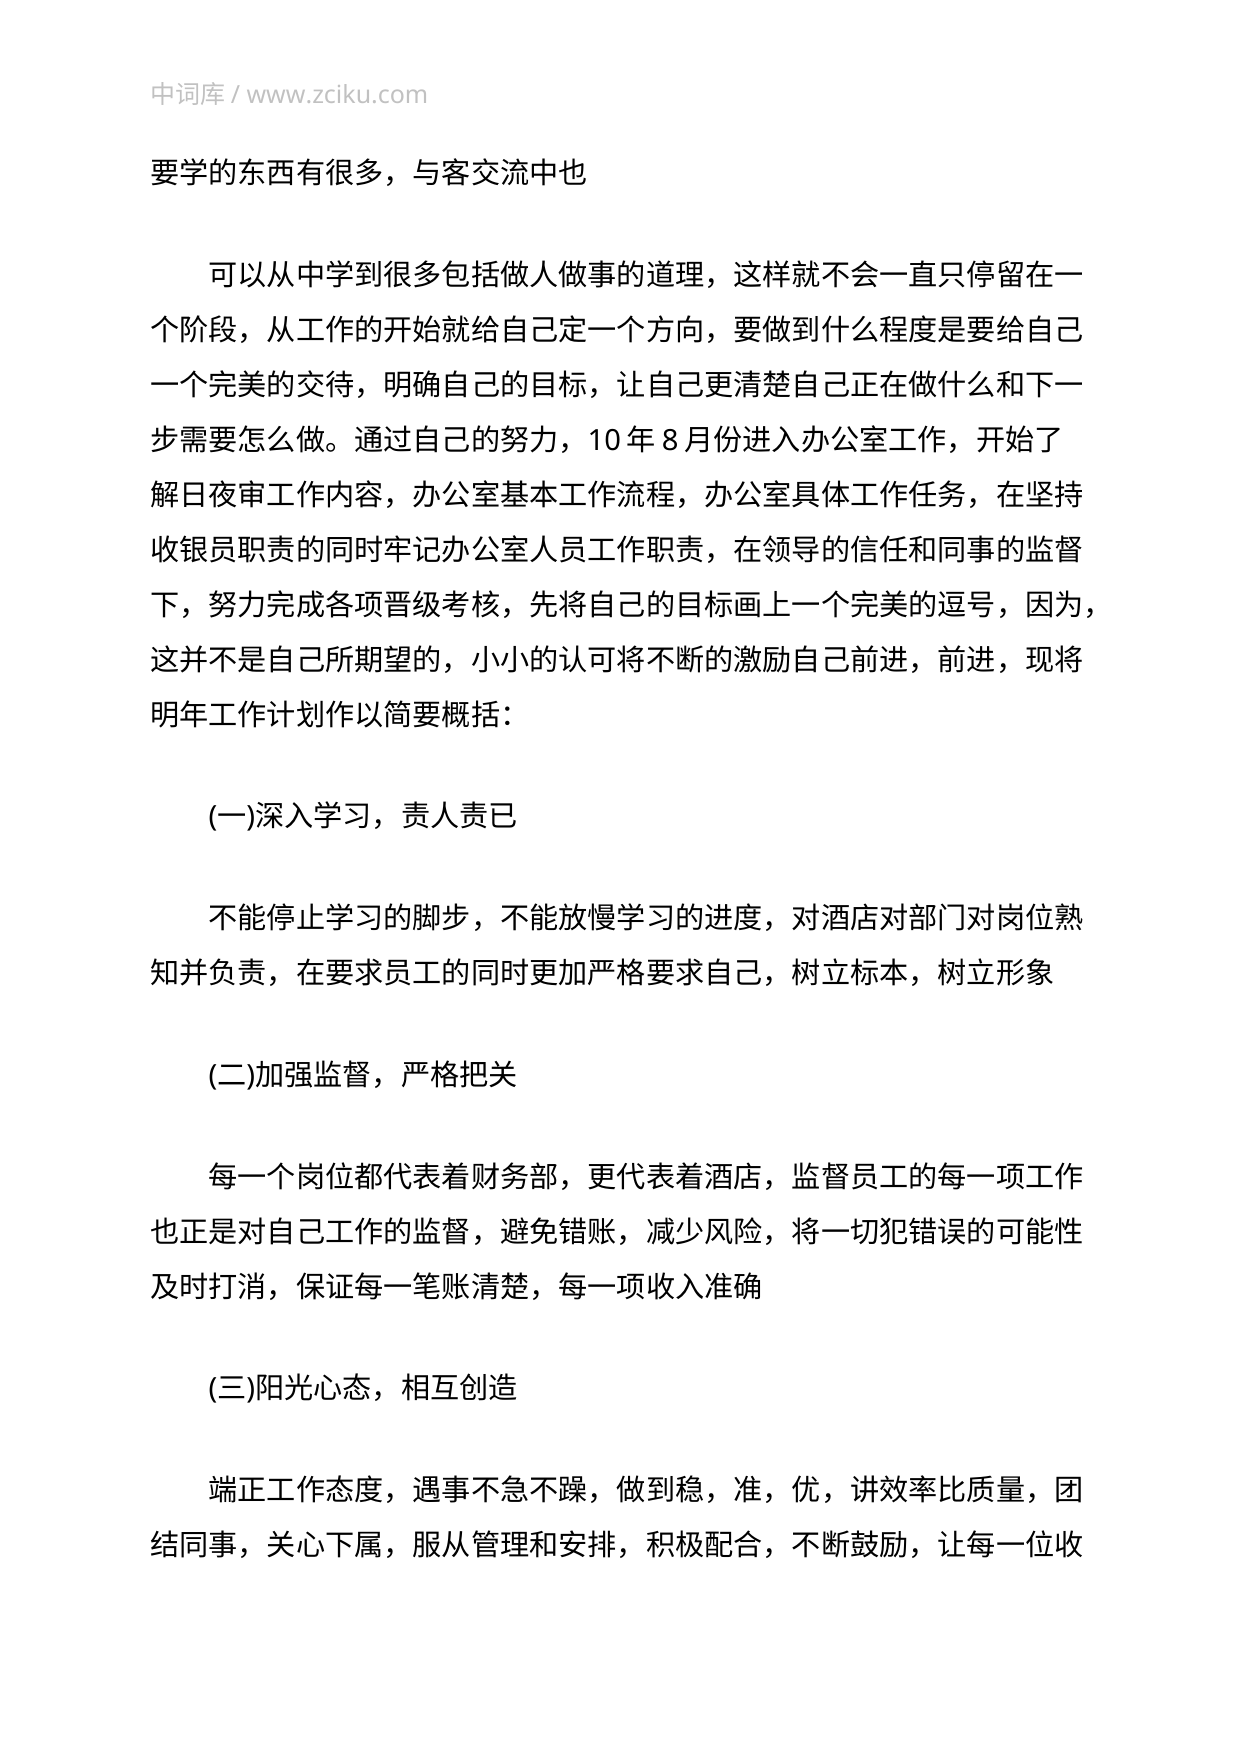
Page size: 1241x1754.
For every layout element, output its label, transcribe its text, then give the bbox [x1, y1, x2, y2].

text 不能停止学习的脚步，不能放慢学习的进度，对酒店对部门对岗位熟知并负责，在要求员工的同时更加严格要求自己，树立标本，树立形象 [150, 895, 1090, 992]
text 每一个岗位都代表着财务部，更代表着酒店，监督员工的每一项工作也正是对自己工作的监督，避免错账，减少风险，将一切犯错误的可能性及时打消，保证每一笔账清楚，每一项收入准确 [150, 1153, 1090, 1306]
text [150, 1467, 1090, 1564]
text (三)阳光心态，相互创造 [150, 1365, 1090, 1407]
text (二)加强监督，严格把关 [150, 1051, 1090, 1094]
text (一)深入学习，责人责已 [150, 793, 1090, 835]
text 可以从中学到很多包括做人做事的道理，这样就不会一直只停留在一个阶段，从工作的开始就给自己定一个方向，要做到什么程度是要给自己一个完美的交待，明确自己的目标，让自己更清楚自己正在做什么和下一步需要怎么做。通过自己的努力，10年8月份进入办公室工作，开始了解日夜审工作内容，办公室基本工作流程，办公室具体工作任务，在坚持收银员职责的同时牢记办公室人员工作职责，在领导的信任和同事的监督下，努力完成各项晋级考核，先将自己的目标画上一个完美的逗号，因为，这并不是自己所期望的，小小的认可将不断的激励自己前进，前进，现将明年工作计划作以简要概括： [150, 252, 1090, 733]
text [150, 150, 1090, 192]
